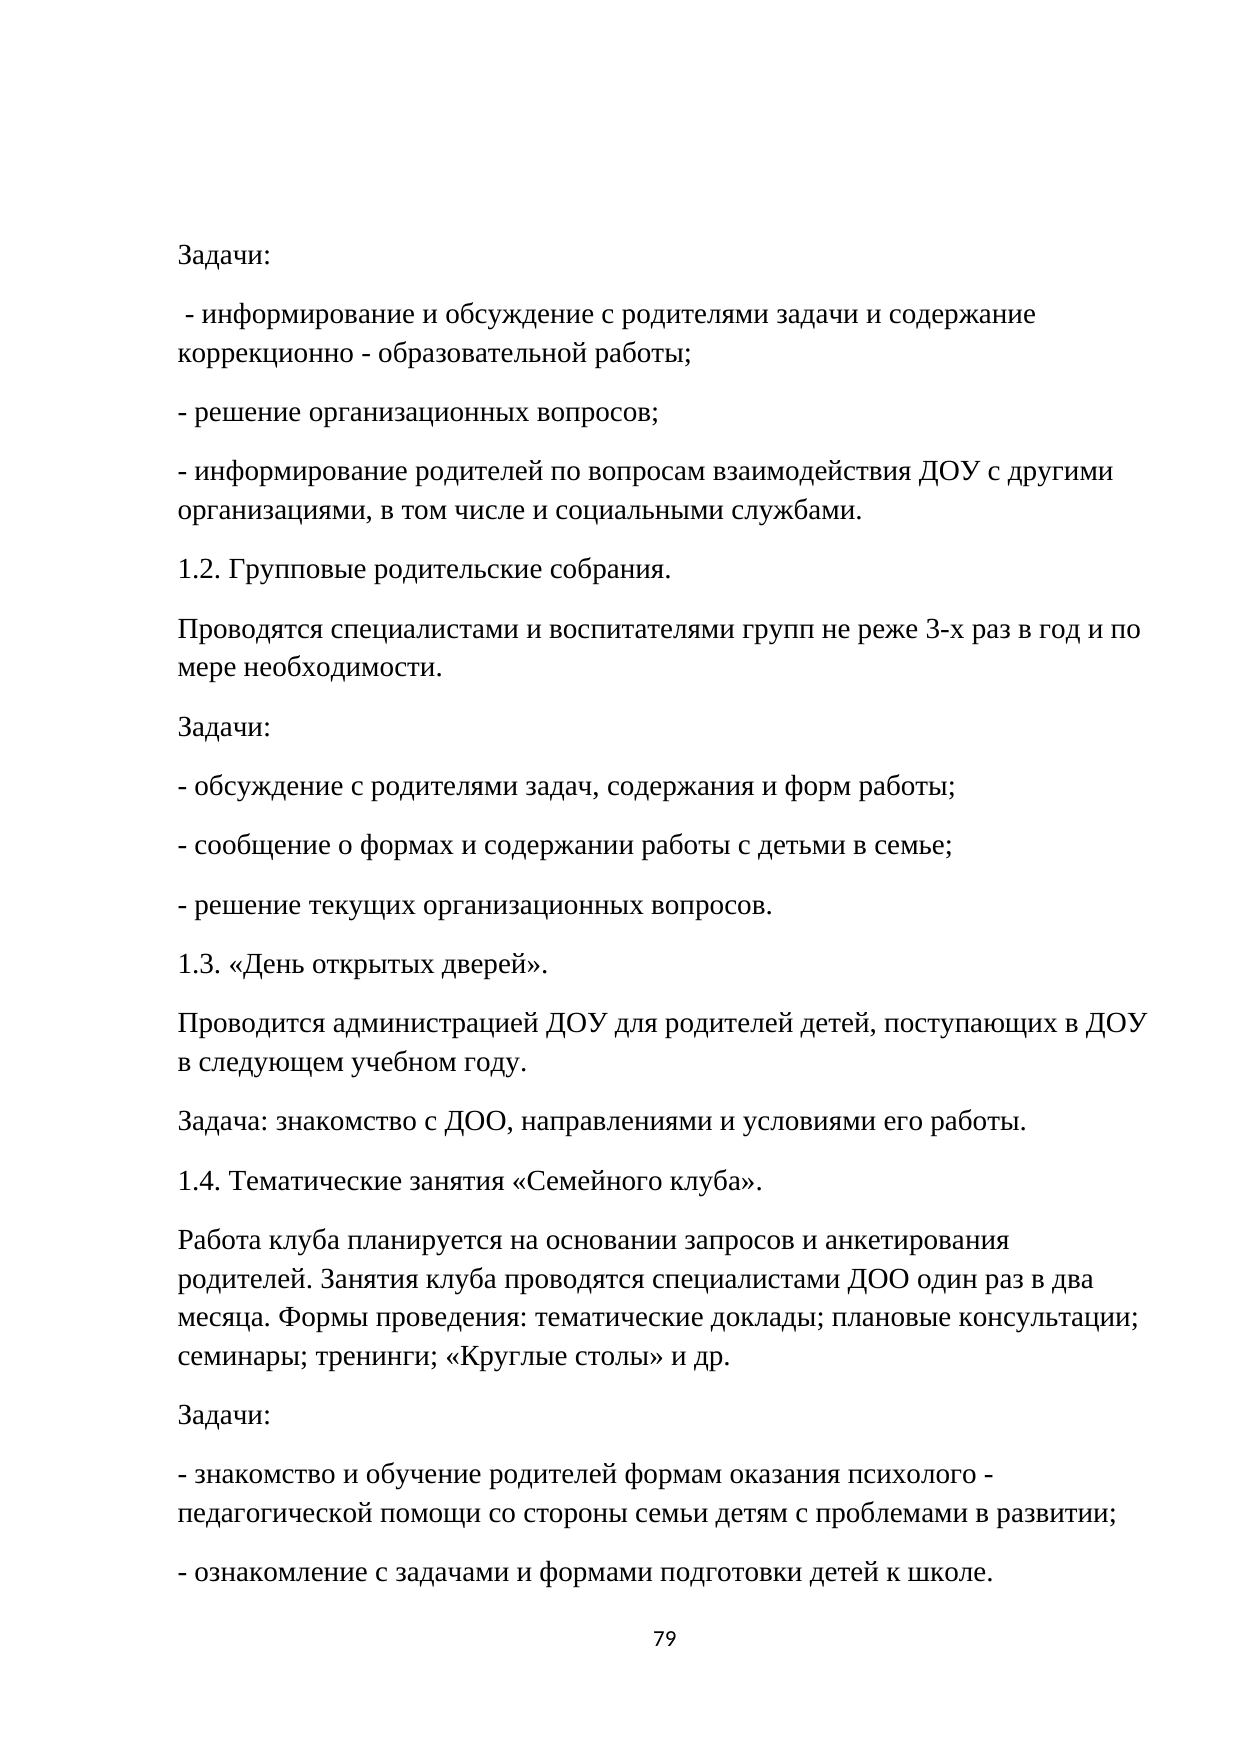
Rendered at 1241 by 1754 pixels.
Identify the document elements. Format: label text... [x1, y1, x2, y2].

text Задача: знакомство с ДОО, направлениями и условиями его работы. [177, 1103, 1152, 1137]
text Проводится администрацией ДОУ для родителей детей, поступающих в ДОУ в следующем учебном году. [177, 1006, 1152, 1078]
text - обсуждение с родителями задач, содержания и форм работы; [177, 768, 1152, 802]
text - информирование и обсуждение с родителями задачи и содержание коррекционно - образовательной работы; [177, 296, 1152, 368]
text 1.4. Тематические занятия «Семейного клуба». [177, 1163, 1152, 1196]
text 1.2. Групповые родительские собрания. [177, 551, 1152, 585]
text Задачи: [177, 1397, 1152, 1431]
text - знакомство и обучение родителей формам оказания психолого -педагогической помощи со стороны семьи детям с проблемами в развитии; [177, 1457, 1152, 1529]
text - решение организационных вопросов; [177, 394, 1152, 428]
text Задачи: [177, 237, 1152, 270]
text Работа клуба планируется на основании запросов и анкетирования родителей. Занятия клуба проводятся специалистами ДОО один раз в два месяца. Формы проведения: тематические доклады; плановые консультации; семинары; тренинги; «Круглые столы» и др. [177, 1222, 1152, 1371]
text Задачи: [177, 709, 1152, 742]
text - информирование родителей по вопросам взаимодействия ДОУ с другими организациями, в том числе и социальными службами. [177, 453, 1152, 526]
text 1.3. «День открытых дверей». [177, 946, 1152, 980]
text - сообщение о формах и содержании работы с детьми в семье; [177, 827, 1152, 861]
text - ознакомление с задачами и формами подготовки детей к школе. [177, 1554, 1152, 1588]
text - решение текущих организационных вопросов. [177, 887, 1152, 920]
text Проводятся специалистами и воспитателями групп не реже 3-х раз в год и по мере необходимости. [177, 611, 1152, 683]
